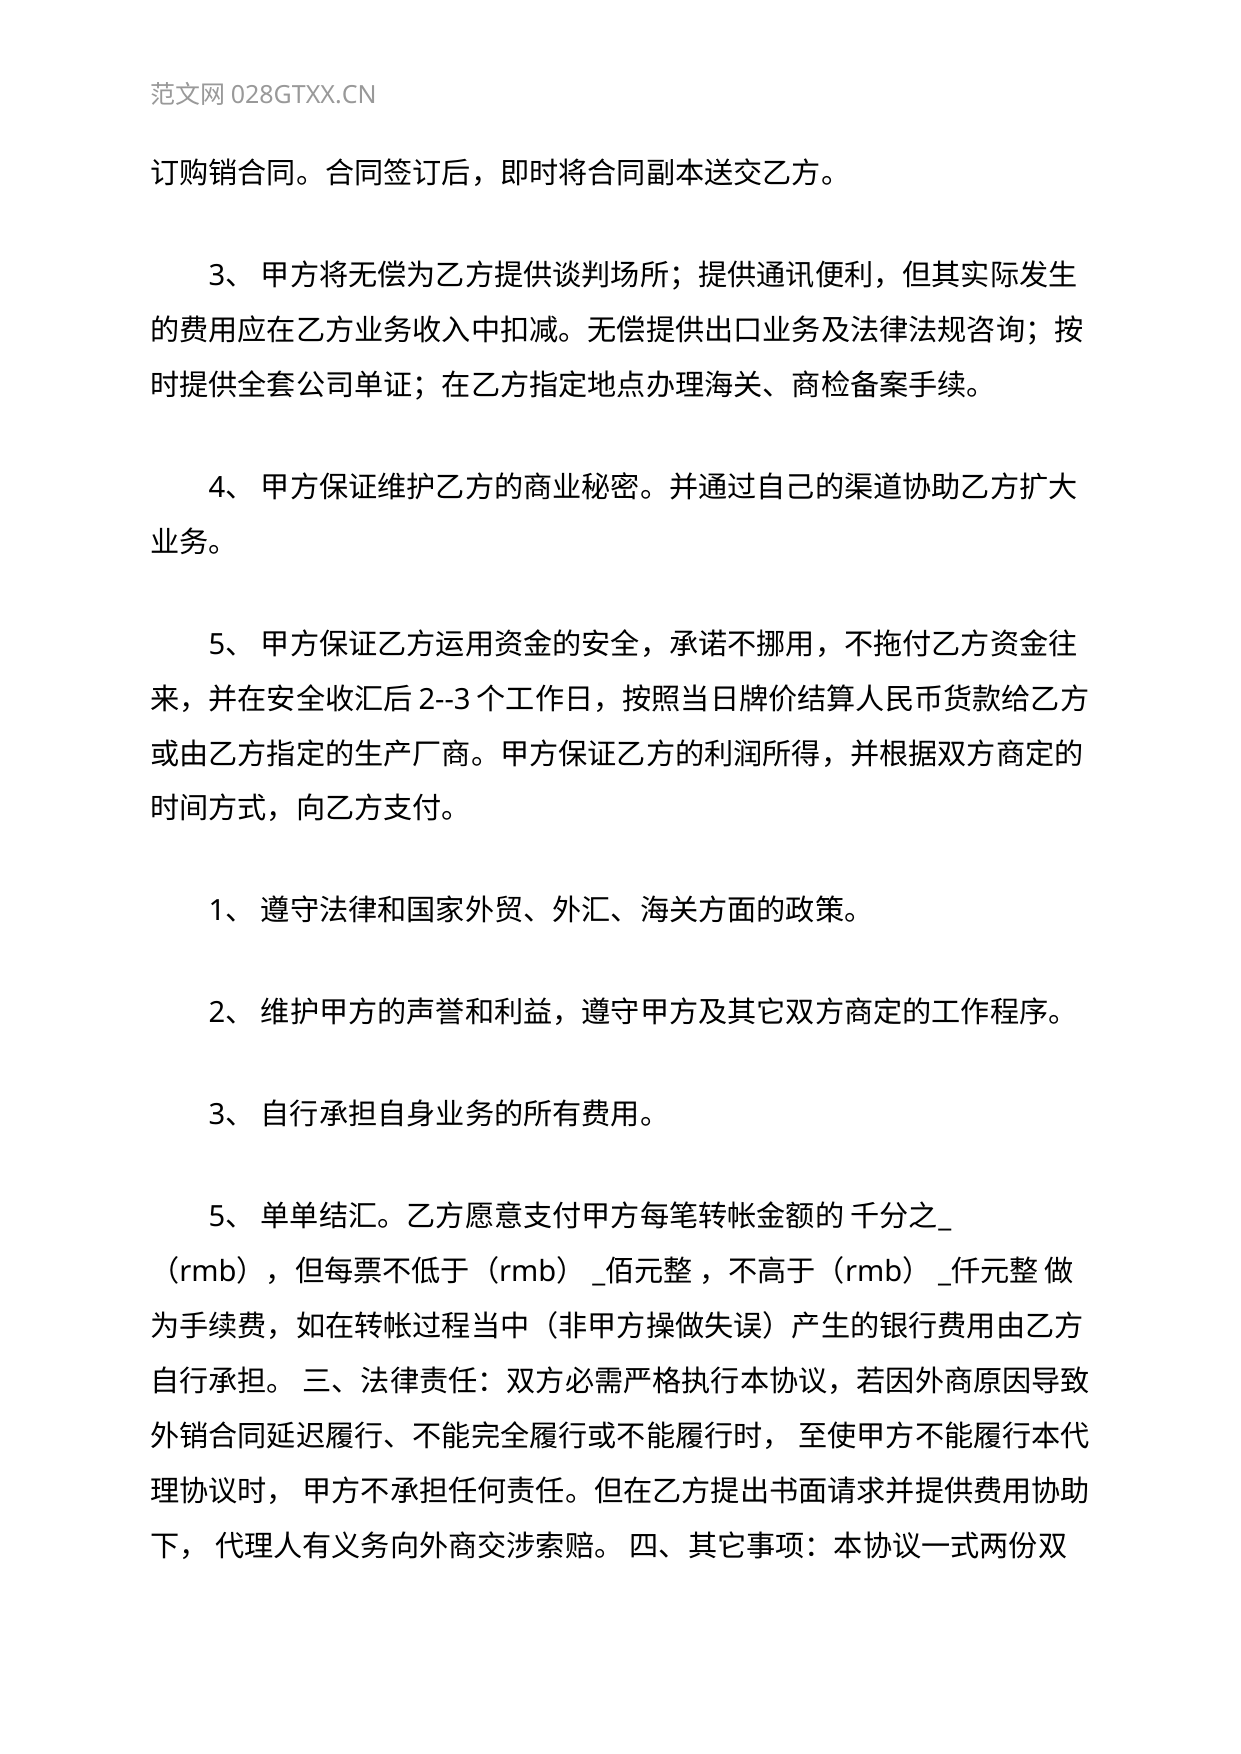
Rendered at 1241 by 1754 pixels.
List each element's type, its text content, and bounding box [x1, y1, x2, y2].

text 4、 甲方保证维护乙方的商业秘密。并通过自己的渠道协助乙方扩大业务。 [150, 463, 1090, 561]
text 5、 甲方保证乙方运用资金的安全，承诺不挪用，不拖付乙方资金往来，并在安全收汇后2--3个工作日，按照当日牌价结算人民币货款给乙方或由乙方指定的生产厂商。甲方保证乙方的利润所得，并根据双方商定的时间方式，向乙方支付。 [150, 620, 1090, 827]
text 1、 遵守法律和国家外贸、外汇、海关方面的政策。 [150, 887, 1090, 929]
text 3、 自行承担自身业务的所有费用。 [150, 1091, 1090, 1133]
text 2、 维护甲方的声誉和利益，遵守甲方及其它双方商定的工作程序。 [150, 989, 1090, 1031]
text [150, 150, 1090, 192]
text 3、 甲方将无偿为乙方提供谈判场所；提供通讯便利，但其实际发生的费用应在乙方业务收入中扣减。无偿提供出口业务及法律法规咨询；按时提供全套公司单证；在乙方指定地点办理海关、商检备案手续。 [150, 252, 1090, 404]
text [150, 1193, 1090, 1565]
